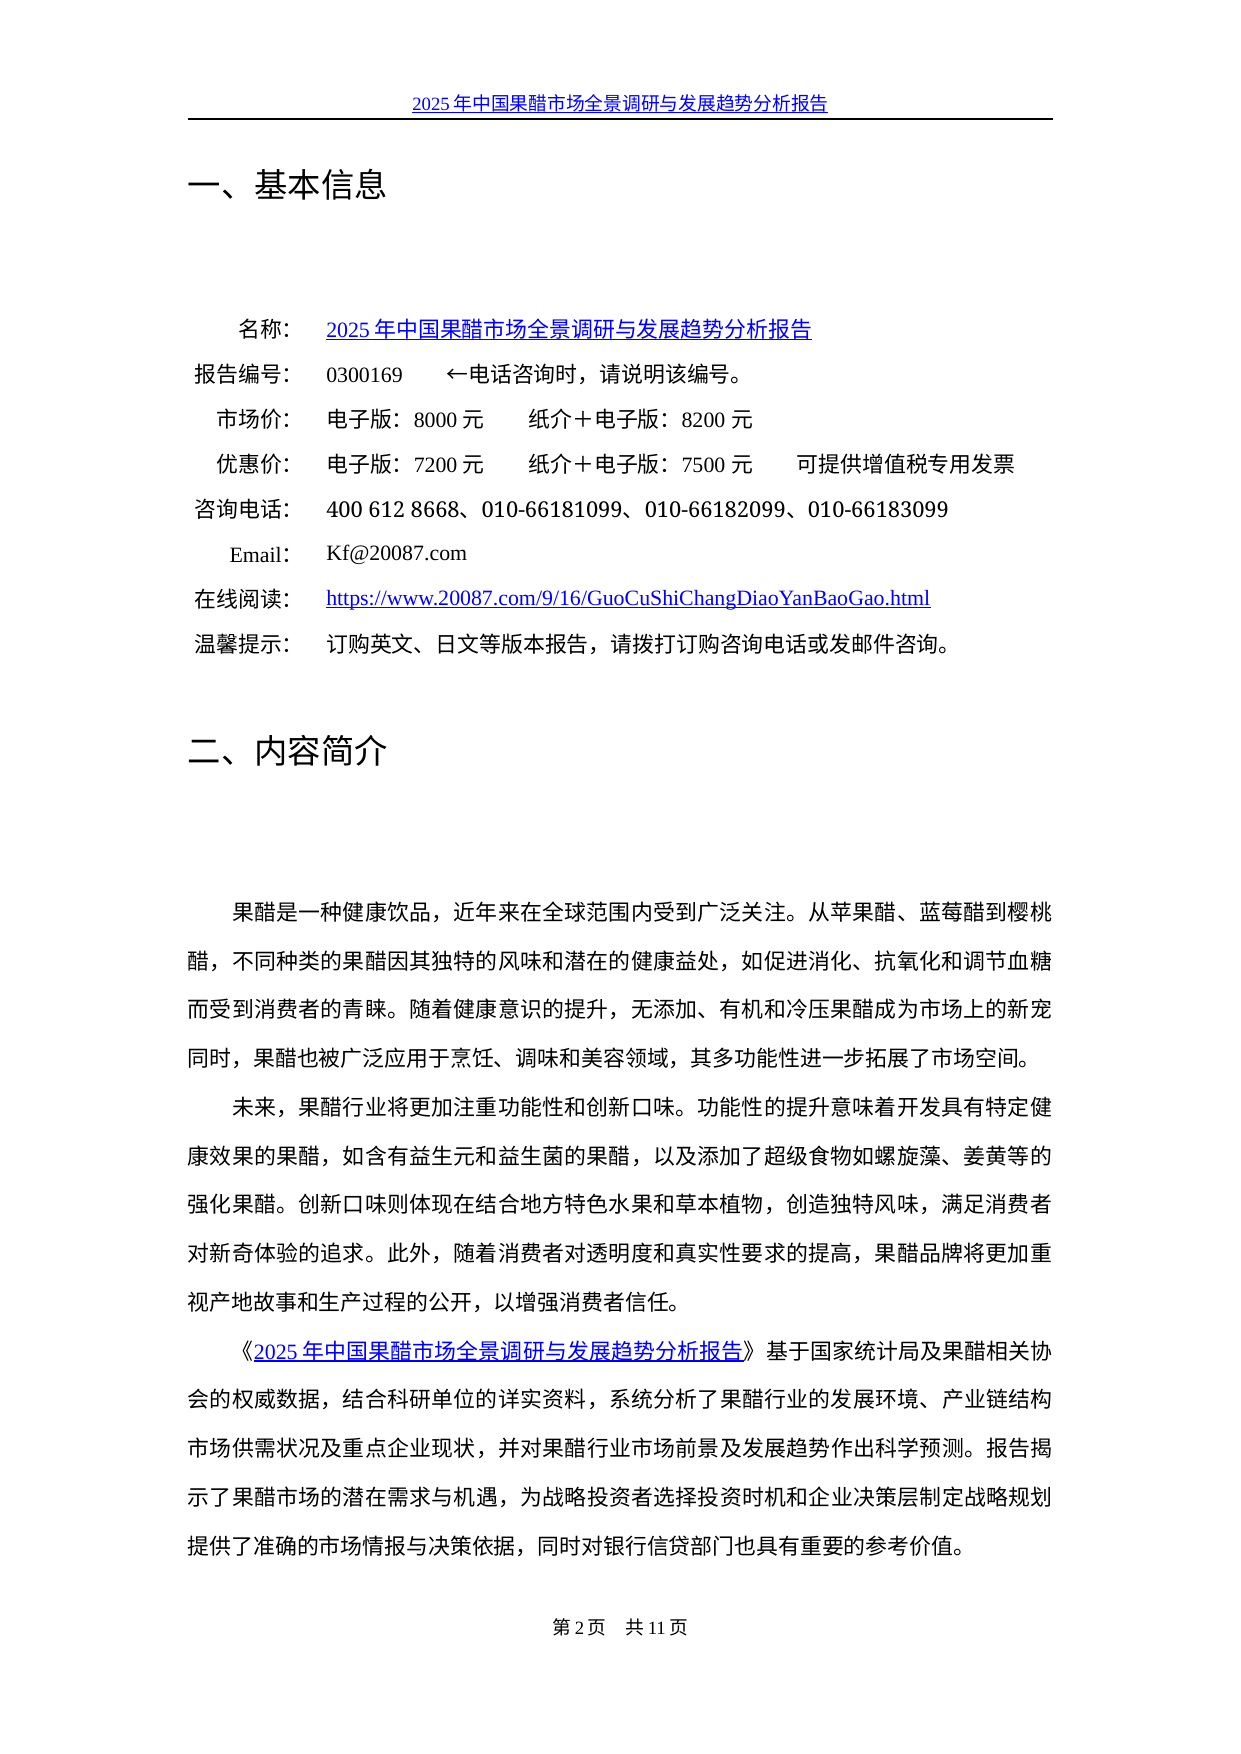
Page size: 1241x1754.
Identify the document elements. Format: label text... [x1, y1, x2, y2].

table_cell 报告编号： [167, 357, 315, 402]
table_cell 400 612 8668、010-66181099、010-66182099、010-66183099 [315, 492, 1073, 537]
table_cell 咨询电话： [167, 492, 315, 537]
table_cell 0300169 ←电话咨询时，请说明该编号。 [315, 357, 1073, 402]
table_cell 市场价： [167, 402, 315, 447]
title 一、基本信息 [187, 150, 1053, 215]
table_header 名称： [167, 312, 315, 357]
table_cell 在线阅读： [167, 582, 315, 627]
table_cell Kf@20087.com [315, 537, 1073, 582]
table_cell 电子版：8000 元 纸介＋电子版：8200 元 [315, 402, 1073, 447]
title 二、内容简介 [187, 717, 1053, 782]
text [187, 894, 1053, 1561]
table_header 2025年中国果醋市场全景调研与发展趋势分析报告 [315, 312, 1073, 357]
table_cell 优惠价： [167, 447, 315, 492]
table_cell 订购英文、日文等版本报告，请拨打订购咨询电话或发邮件咨询。 [315, 627, 1073, 672]
table_cell 温馨提示： [167, 627, 315, 672]
table_cell 电子版：7200 元 纸介＋电子版：7500 元 可提供增值税专用发票 [315, 447, 1073, 492]
table_cell Email： [167, 537, 315, 582]
table_cell [315, 582, 1073, 627]
